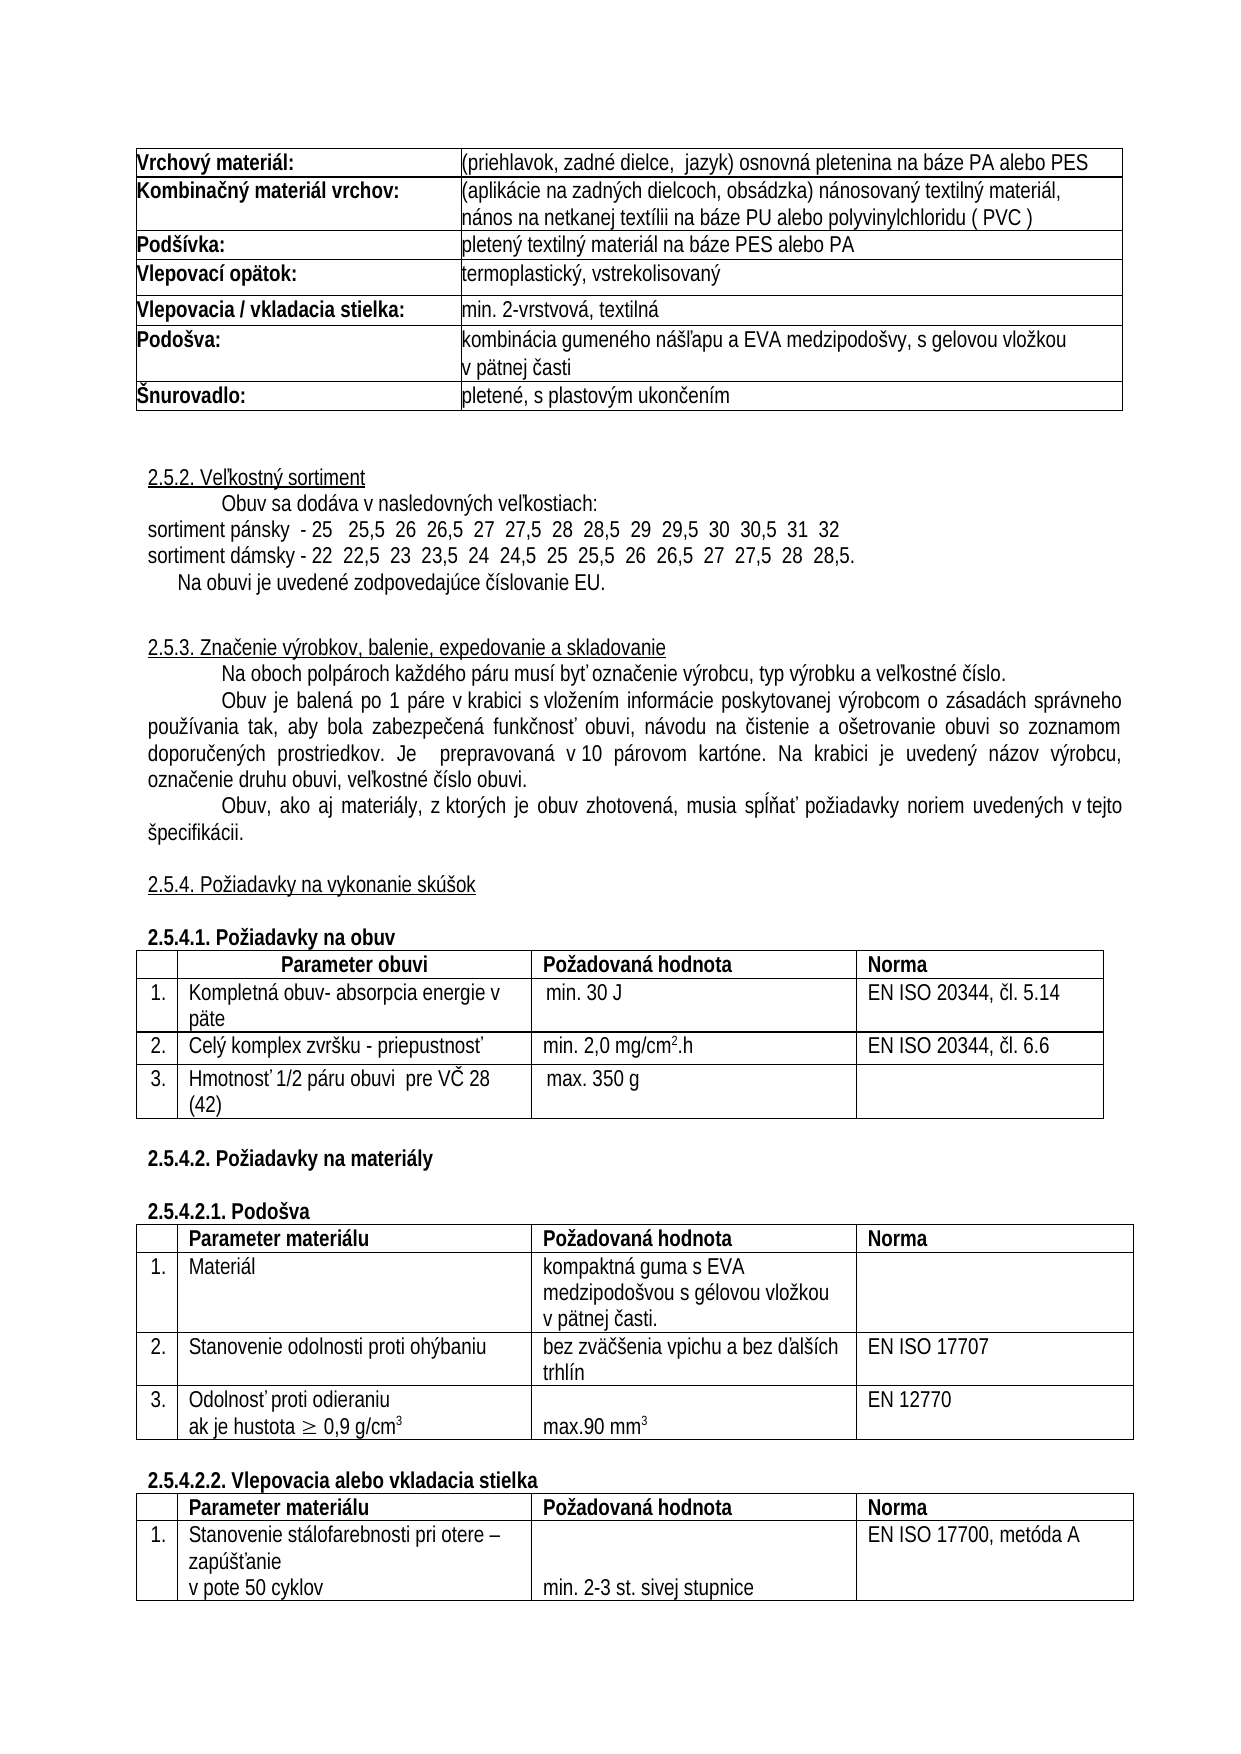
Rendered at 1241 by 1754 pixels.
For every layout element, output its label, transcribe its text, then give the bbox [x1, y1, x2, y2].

table_cell min. 2-3 st. sivej stupnice [532, 1521, 856, 1600]
table_cell Hmotnosť 1/2 páru obuvi pre VČ 28 (42) [178, 1065, 531, 1118]
text 2.5.2. Veľkostný sortiment [148, 463, 1122, 490]
table_cell Odolnosť proti odieraniu ak je hustota 0,9 g/cm3 [178, 1386, 531, 1439]
text sortiment dámsky - 22 22,5 23 23,5 24 24,5 25 25,5 26 26,5 27 27,5 28 28,5. [148, 542, 1122, 569]
table_cell Kombinačný materiál vrchov: [137, 178, 461, 230]
table_cell Stanovenie stálofarebnosti pri otere – zapúšťanie v pote 50 cyklov [178, 1521, 531, 1600]
table_cell min. 30 J [532, 979, 856, 1031]
table_header Parameter obuvi [178, 951, 531, 978]
text 2.5.3. Značenie výrobkov, balenie, expedovanie a skladovanie [148, 634, 1122, 660]
table_cell EN ISO 20344, čl. 5.14 [857, 979, 1103, 1031]
table_header Požadovaná hodnota [532, 1494, 856, 1520]
table_cell EN ISO 17707 [857, 1333, 1133, 1385]
table_cell max. 350 g [532, 1065, 856, 1118]
table_cell Šnurovadlo: [137, 382, 461, 410]
table_cell 1. [137, 1521, 177, 1600]
table_cell Podšívka: [137, 231, 461, 259]
table_header Norma [857, 1225, 1133, 1252]
table_header Parameter materiálu [178, 1494, 531, 1520]
table_cell kombinácia gumeného nášľapu a EVA medzipodošvy, s gelovou vložkou v pätnej časti [462, 326, 1122, 381]
table_cell 1. [137, 979, 177, 1031]
table_header [137, 951, 177, 978]
table_cell [857, 1065, 1103, 1118]
table_header [137, 1494, 177, 1520]
table_header Norma [857, 1494, 1133, 1520]
table_cell 2. [137, 1033, 177, 1064]
text 2.5.4. Požiadavky na vykonanie skúšok [148, 871, 1122, 898]
text 2.5.4.1. Požiadavky na obuv [148, 924, 1122, 950]
table_cell EN ISO 17700, metóda A [857, 1521, 1133, 1600]
table_cell Podošva: [137, 326, 461, 381]
text 2.5.4.2. Požiadavky na materiály [148, 1145, 1122, 1171]
table_header Parameter materiálu [178, 1225, 531, 1252]
table_cell termoplastický, vstrekolisovaný [462, 260, 1122, 295]
text 2.5.4.2.1. Podošva [148, 1198, 1122, 1224]
table_header [137, 1225, 177, 1252]
table_cell (aplikácie na zadných dielcoch, obsádzka) nánosovaný textilný materiál, nános na netkanej textílii na báze PU alebo polyvinylchloridu ( PVC ) [462, 178, 1122, 230]
table_header Norma [857, 951, 1103, 978]
text Na oboch polpároch každého páru musí byť označenie výrobcu, typ výrobku a veľkostné číslo. [148, 660, 1122, 687]
text Obuv, ako aj materiály, z ktorých je obuv zhotovená, musia spĺňať požiadavky noriem uvedených v tejto špecifikácii. [148, 792, 1122, 845]
table_cell kompaktná guma s EVA medzipodošvou s gélovou vložkou v pätnej časti. [532, 1253, 856, 1332]
table_cell Materiál [178, 1253, 531, 1332]
table_cell [857, 1253, 1133, 1332]
text Obuv je balená po 1 páre v krabici s vložením informácie poskytovanej výrobcom o zásadách správneho používania tak, aby bola zabezpečená funkčnosť obuvi, návodu na čistenie a ošetrovanie obuvi so zoznamom doporučených prostriedkov. Je prepravovaná v 10 párovom kartóne. Na krabici je uvedený názov výrobcu, označenie druhu obuvi, veľkostné číslo obuvi. [148, 687, 1122, 792]
table_cell Celý komplex zvršku - priepustnosť [178, 1033, 531, 1064]
table_cell pletený textilný materiál na báze PES alebo PA [462, 231, 1122, 259]
text Obuv sa dodáva v nasledovných veľkostiach: [148, 490, 1122, 516]
table_cell pletené, s plastovým ukončením [462, 382, 1122, 410]
table_cell Vlepovací opätok: [137, 260, 461, 295]
table_cell Kompletná obuv- absorpcia energie v päte [178, 979, 531, 1031]
table_cell min. 2,0 mg/cm2.h [532, 1033, 856, 1064]
table_header Požadovaná hodnota [532, 1225, 856, 1252]
table_cell 3. [137, 1386, 177, 1439]
table_cell 3. [137, 1065, 177, 1118]
table_cell 1. [137, 1253, 177, 1332]
table_header Požadovaná hodnota [532, 951, 856, 978]
table_cell max.90 mm3 [532, 1386, 856, 1439]
table_cell Stanovenie odolnosti proti ohýbaniu [178, 1333, 531, 1385]
table_cell Vlepovacia / vkladacia stielka: [137, 296, 461, 325]
table_cell bez zväčšenia vpichu a bez ďalších trhlín [532, 1333, 856, 1385]
table_cell 2. [137, 1333, 177, 1385]
table_cell EN 12770 [857, 1386, 1133, 1439]
table_header (priehlavok, zadné dielce, jazyk) osnovná pletenina na báze PA alebo PES [462, 149, 1122, 176]
text 2.5.4.2.2. Vlepovacia alebo vkladacia stielka [148, 1467, 1122, 1493]
text Na obuvi je uvedené zodpovedajúce číslovanie EU. [177, 569, 1122, 595]
table_cell EN ISO 20344, čl. 6.6 [857, 1033, 1103, 1064]
text sortiment pánsky - 25 25,5 26 26,5 27 27,5 28 28,5 29 29,5 30 30,5 31 32 [148, 516, 1122, 542]
table_header Vrchový materiál: [137, 149, 461, 176]
table_cell min. 2-vrstvová, textilná [462, 296, 1122, 325]
